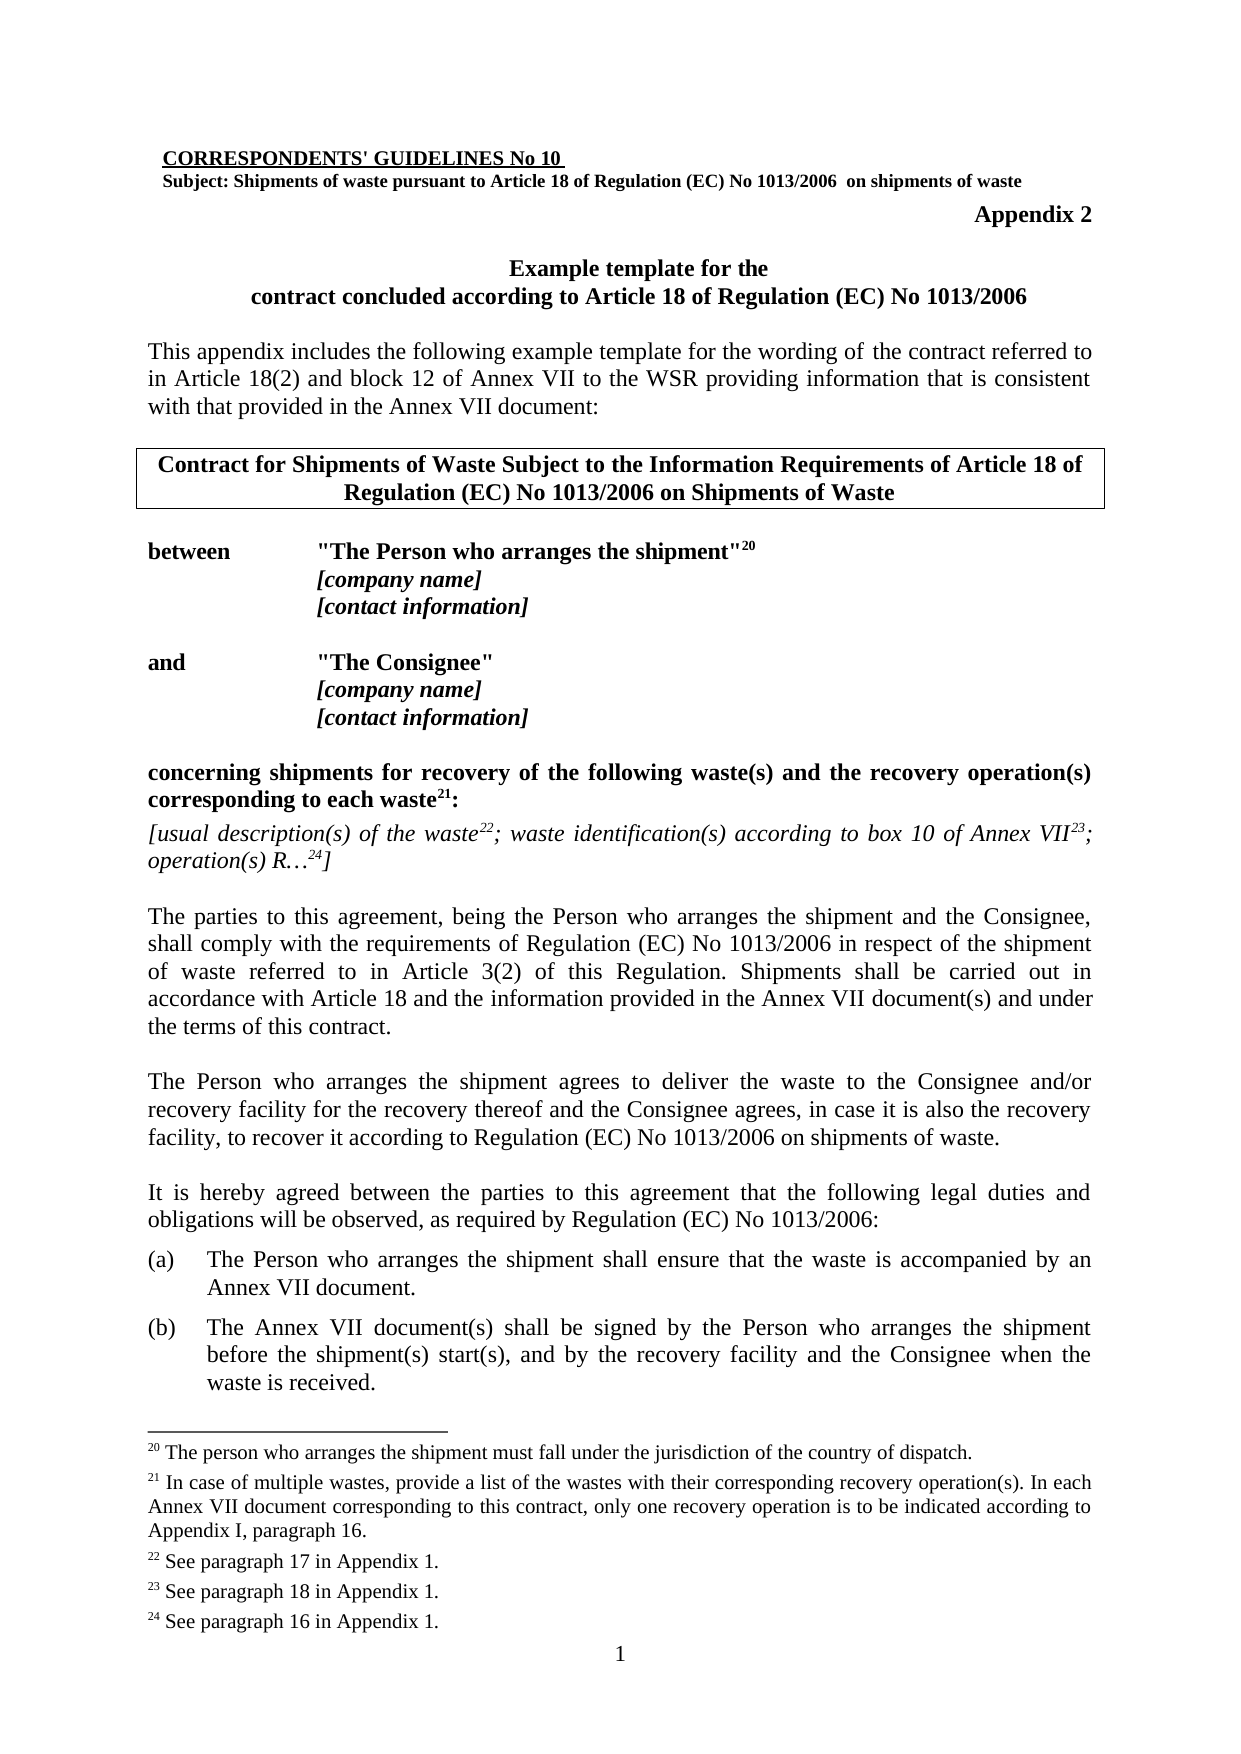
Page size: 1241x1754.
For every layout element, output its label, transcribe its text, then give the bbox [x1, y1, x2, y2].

text 23 See paragraph 18 in Appendix 1. [148, 1579, 1115, 1603]
text 24 See paragraph 16 in Appendix 1. [148, 1609, 1115, 1633]
list The Person who arranges the shipment shall ensure that the waste is accompanied by an Annex VII document. [148, 1245, 1093, 1301]
title CORRESPONDENTS' GUIDELINES No 10 Subject: Shipments of waste pursuant to Article 18 of Regulation (EC) No 1013/2006 on shipments of waste [162, 146, 1078, 191]
text The parties to this agreement, being the Person who arranges the shipment and the Consignee, shall comply with the requirements of Regulation (EC) No 1013/2006 in respect of the shipment of waste referred to in Article 3(2) of this Regulation. Shipments shall be carried out in accordance with Article 18 and the information provided in the Annex VII document(s) and under the terms of this contract. [148, 902, 1093, 1040]
text Example template for the [162, 254, 1115, 282]
text 20 The person who arranges the shipment must fall under the jurisdiction of the country of dispatch. [148, 1439, 1115, 1464]
text [usual description(s) of the waste22; waste identification(s) according to box 10 of Annex VII23; operation(s) R…24] [148, 819, 1093, 874]
text It is hereby agreed between the parties to this agreement that the following legal duties and obligations will be observed, as required by Regulation (EC) No 1013/2006: [148, 1178, 1093, 1233]
text 22 See paragraph 17 in Appendix 1. [148, 1548, 1115, 1573]
text The Person who arranges the shipment agrees to deliver the waste to the Consignee and/or recovery facility for the recovery thereof and the Consignee agrees, in case it is also the recovery facility, to recover it according to Regulation (EC) No 1013/2006 on shipments of waste. [148, 1067, 1093, 1150]
subtitle between "The Person who arranges the shipment"20 [148, 537, 1115, 564]
subtitle concerning shipments for recovery of the following waste(s) and the recovery operation(s) corresponding to each waste21: [148, 758, 1093, 813]
text 21 In case of multiple wastes, provide a list of the wastes with their corresponding recovery operation(s). In each Annex VII document corresponding to this contract, only one recovery operation is to be indicated according to Appendix I, paragraph 16. [148, 1470, 1093, 1542]
text [company name] [contact information] [316, 564, 529, 620]
text contract concluded according to Article 18 of Regulation (EC) No 1013/2006 [162, 282, 1115, 309]
text and "The Consignee" [company name] [contact information] [148, 647, 529, 730]
list The Annex VII document(s) shall be signed by the Person who arranges the shipment before the shipment(s) start(s), and by the recovery facility and the Consignee when the waste is received. [148, 1313, 1093, 1396]
text This appendix includes the following example template for the wording of the contract referred to in Article 18(2) and block 12 of Annex VII to the WSR providing information that is consistent with that provided in the Annex VII document: [148, 337, 1093, 419]
text Appendix 2 [125, 199, 1093, 227]
